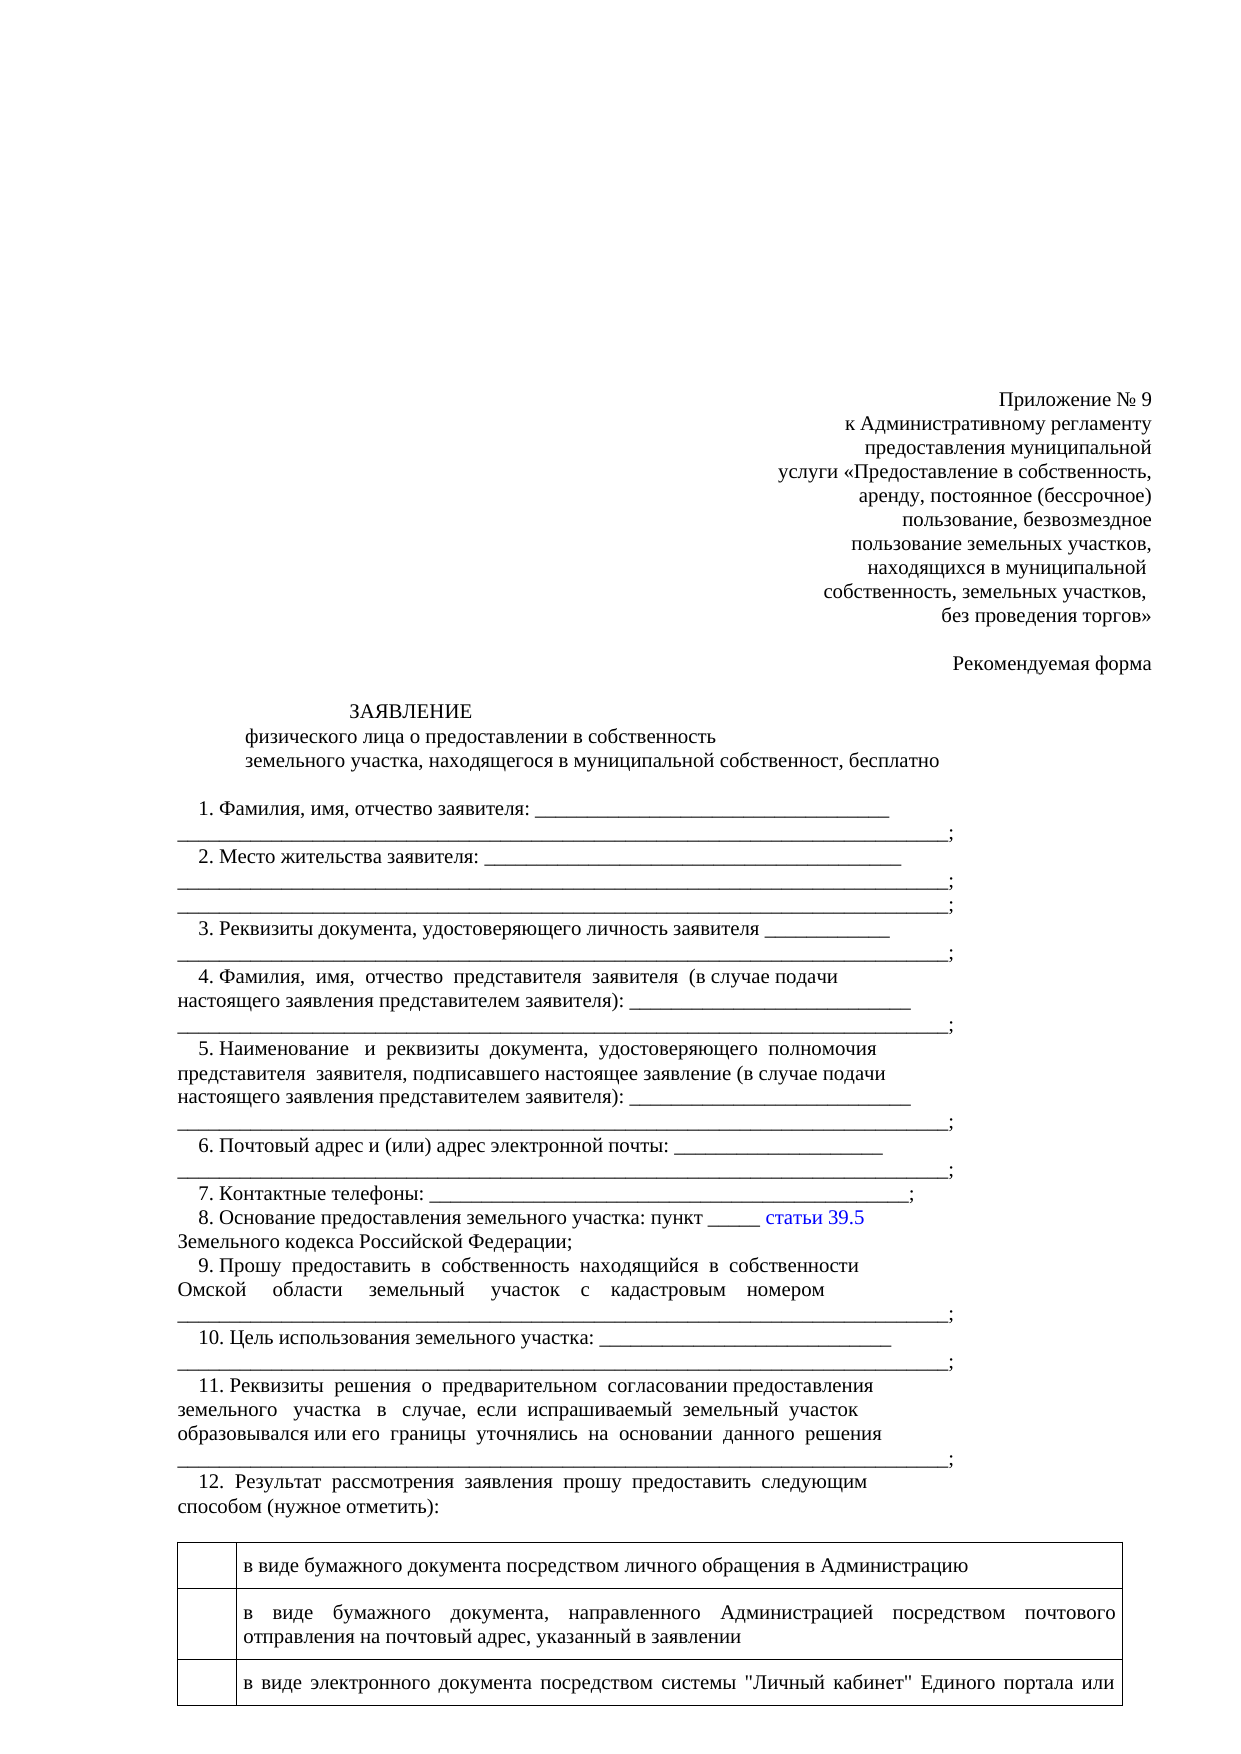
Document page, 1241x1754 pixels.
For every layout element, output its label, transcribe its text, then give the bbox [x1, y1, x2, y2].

table_cell [178, 1660, 236, 1705]
text способом (нужное отметить): [177, 1493, 1152, 1518]
text 11. Реквизиты решения о предварительном согласовании предоставления [177, 1373, 1152, 1397]
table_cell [237, 1660, 1122, 1705]
text находящихся в муниципальной собственность, земельных участков, без проведения торгов» [177, 555, 1152, 627]
table_cell в виде бумажного документа, направленного Администрацией посредством почтового отправления на почтовый адрес, указанный в заявлении [237, 1589, 1122, 1658]
text __________________________________________________________________________; [177, 868, 1152, 892]
table_cell [178, 1589, 236, 1658]
text настоящего заявления представителем заявителя): ___________________________ [177, 1084, 1152, 1108]
text 10. Цель использования земельного участка: ____________________________ [177, 1325, 1152, 1349]
text 9. Прошу предоставить в собственность находящийся в собственности [177, 1253, 1152, 1277]
text __________________________________________________________________________; [177, 1012, 1152, 1036]
text предоставления муниципальной [177, 435, 1152, 459]
text 2. Место жительства заявителя: ________________________________________ [177, 844, 1152, 868]
text к Административному регламенту [177, 411, 1152, 435]
text земельного участка в случае, если испрашиваемый земельный участок [177, 1397, 1152, 1421]
text Земельного кодекса Российской Федерации; [177, 1229, 1152, 1253]
text аренду, постоянное (бессрочное) [177, 483, 1152, 507]
text ЗАЯВЛЕНИЕ [177, 699, 1152, 723]
text __________________________________________________________________________; [177, 820, 1152, 844]
text __________________________________________________________________________; [177, 1349, 1152, 1373]
text 6. Почтовый адрес и (или) адрес электронной почты: ____________________ [177, 1133, 1152, 1157]
text земельного участка, находящегося в муниципальной собственност, бесплатно [177, 748, 1152, 772]
text __________________________________________________________________________; [177, 1108, 1152, 1133]
text пользование, безвозмездное [177, 507, 1152, 531]
text __________________________________________________________________________; [177, 1301, 1152, 1325]
text 1. Фамилия, имя, отчество заявителя: __________________________________ [177, 796, 1152, 820]
text пользование земельных участков, [177, 531, 1152, 555]
text образовывался или его границы уточнялись на основании данного решения [177, 1421, 1152, 1445]
text 3. Реквизиты документа, удостоверяющего личность заявителя ____________ [177, 916, 1152, 940]
text физического лица о предоставлении в собственность [177, 723, 1152, 748]
text 12. Результат рассмотрения заявления прошу предоставить следующим [177, 1469, 1152, 1493]
text 7. Контактные телефоны: ______________________________________________; [177, 1181, 1152, 1205]
text __________________________________________________________________________; [177, 940, 1152, 964]
text __________________________________________________________________________; [177, 1445, 1152, 1469]
text 8. Основание предоставления земельного участка: пункт _____ статьи 39.5 [177, 1205, 1152, 1229]
text __________________________________________________________________________; [177, 1157, 1152, 1181]
table_header в виде бумажного документа посредством личного обращения в Администрацию [237, 1543, 1122, 1588]
text 4. Фамилия, имя, отчество представителя заявителя (в случае подачи [177, 964, 1152, 988]
text представителя заявителя, подписавшего настоящее заявление (в случае подачи [177, 1060, 1152, 1084]
text __________________________________________________________________________; [177, 892, 1152, 916]
text Приложение № 9 [177, 387, 1152, 411]
text настоящего заявления представителем заявителя): ___________________________ [177, 988, 1152, 1012]
text услуги «Предоставление в собственность, [177, 459, 1152, 483]
text 5. Наименование и реквизиты документа, удостоверяющего полномочия [177, 1036, 1152, 1060]
table_header [178, 1543, 236, 1588]
text Рекомендуемая форма [177, 651, 1152, 675]
text Омской области земельный участок с кадастровым номером [177, 1277, 1152, 1301]
